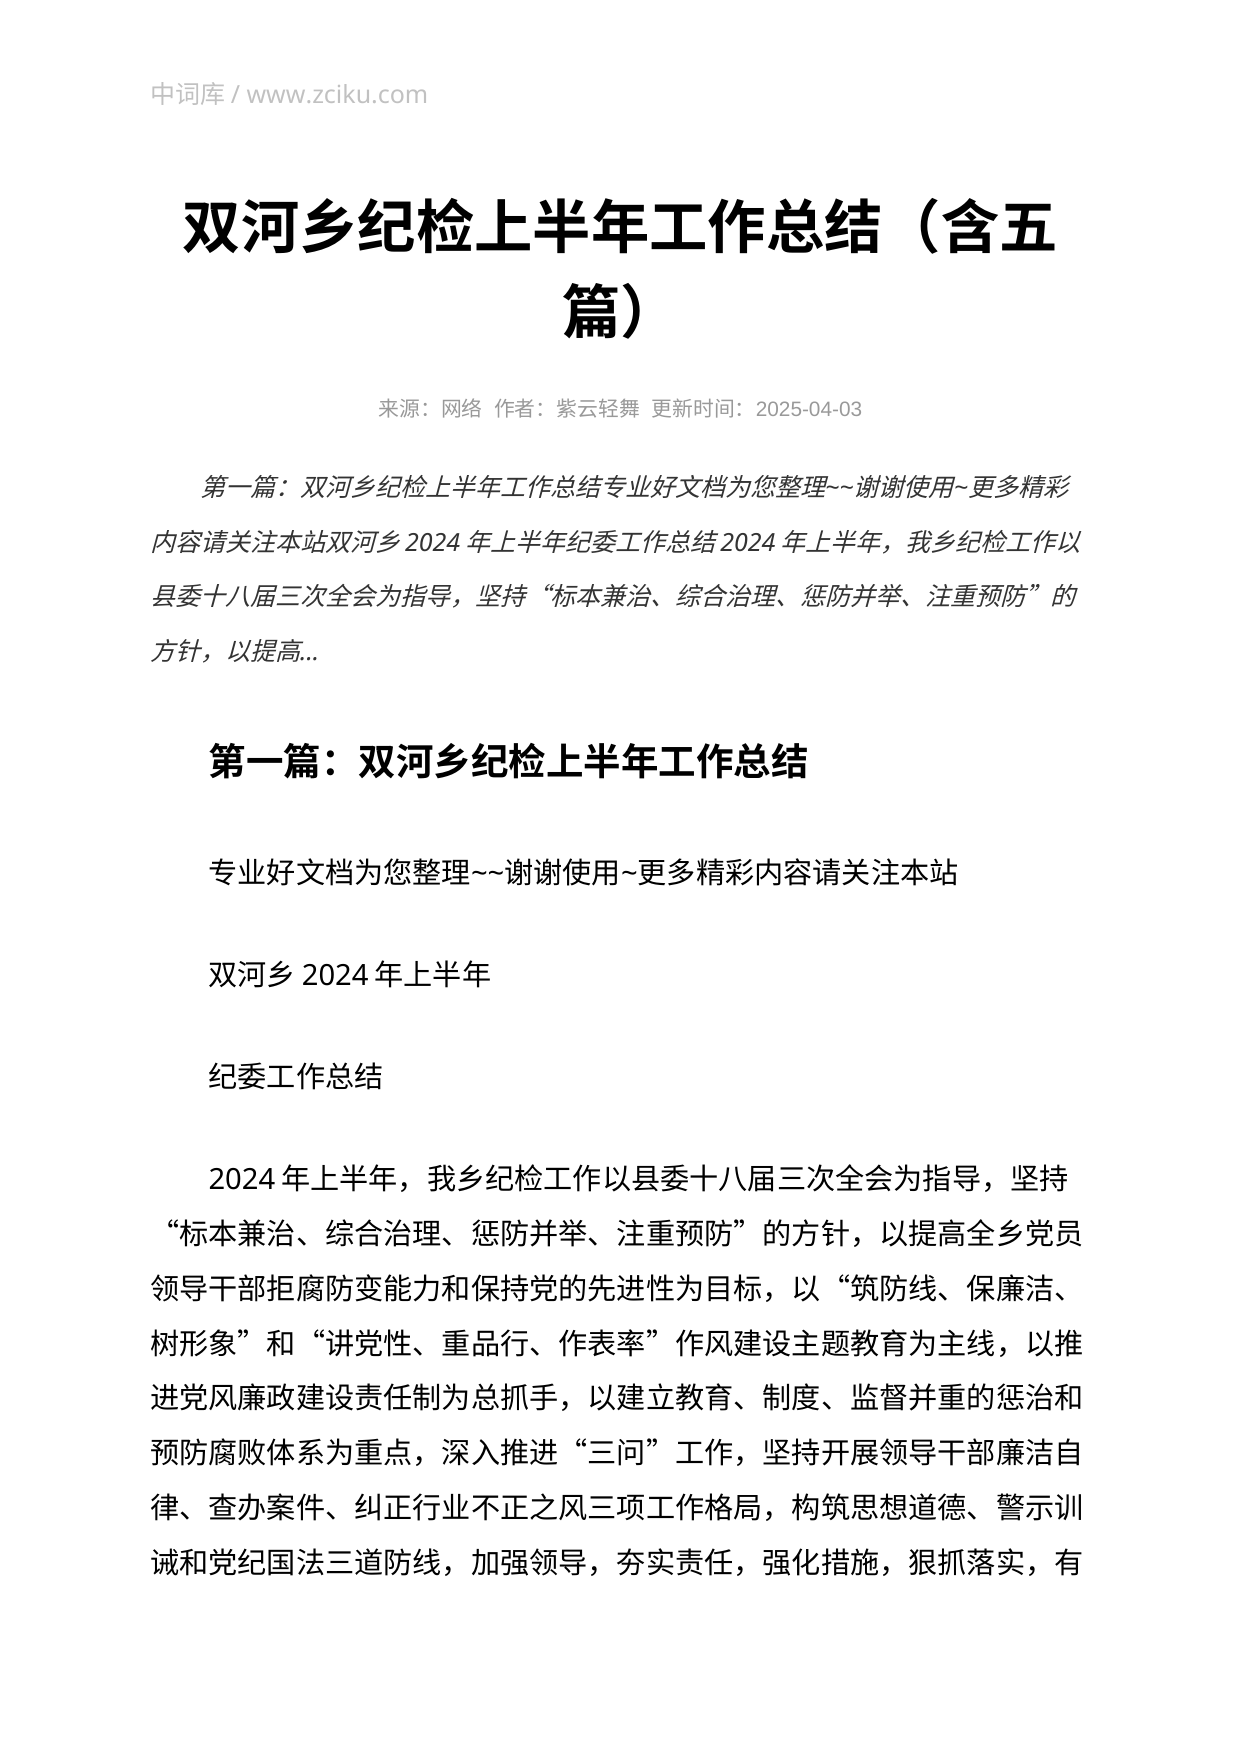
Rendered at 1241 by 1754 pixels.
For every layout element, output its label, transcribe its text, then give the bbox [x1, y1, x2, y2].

text 双河乡2024年上半年 [150, 952, 1090, 994]
text 纪委工作总结 [150, 1054, 1090, 1096]
text 专业好文档为您整理~~谢谢使用~更多精彩内容请关注本站 [150, 850, 1090, 892]
text 来源：网络 作者：紫云轻舞 更新时间：2025-04-03 [150, 397, 1090, 421]
text 第一篇：双河乡纪检上半年工作总结 [150, 732, 1090, 787]
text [150, 1155, 1090, 1582]
text 第一篇：双河乡纪检上半年工作总结专业好文档为您整理~~谢谢使用~更多精彩内容请关注本站双河乡2024年上半年纪委工作总结2024年上半年，我乡纪检工作以县委十八届三次全会为指导，坚持“标本兼治、综合治理、惩防并举、注重预防”的方针，以提高... [150, 468, 1090, 667]
subtitle 双河乡纪检上半年工作总结（含五篇） [150, 181, 1090, 350]
